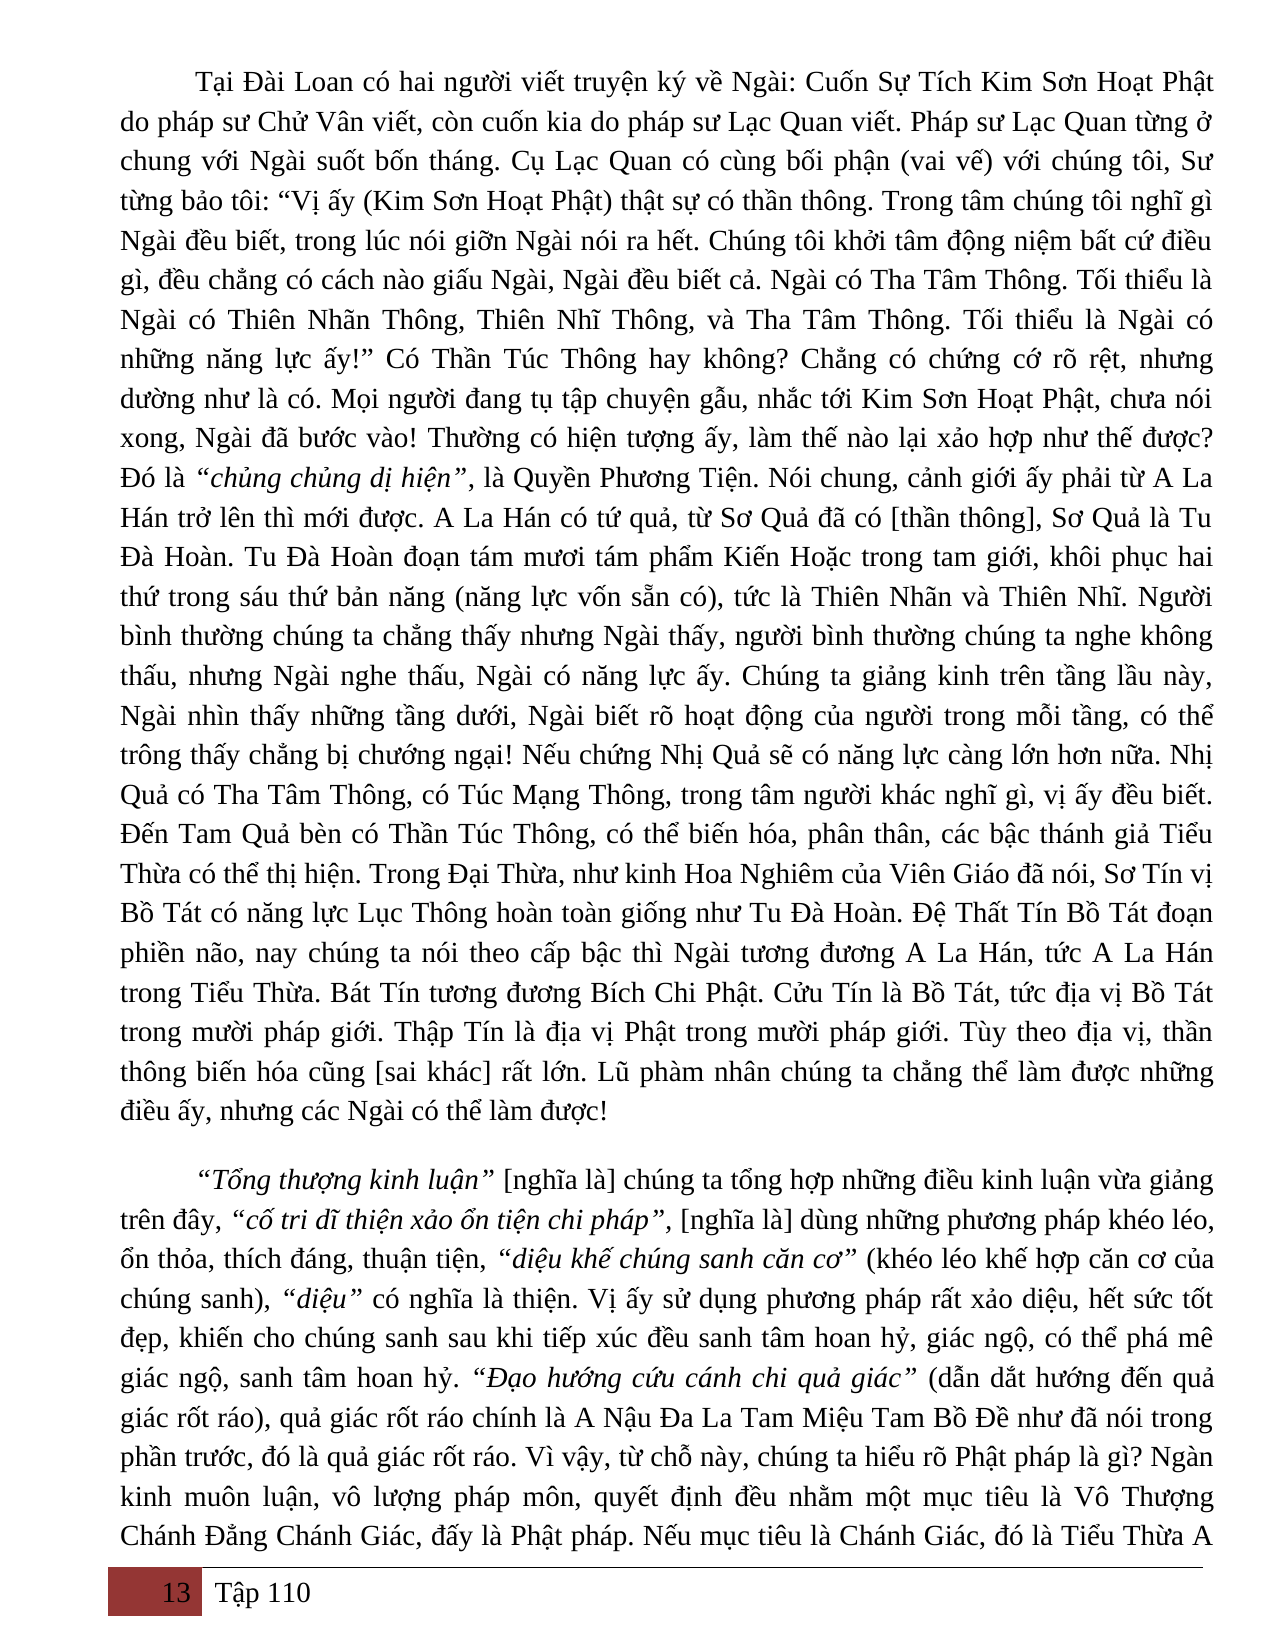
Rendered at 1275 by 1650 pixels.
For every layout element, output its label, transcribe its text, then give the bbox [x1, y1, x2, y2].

text Tại Đài Loan có hai người viết truyện ký về Ngài: Cuốn Sự Tích Kim Sơn Hoạt Phật do pháp sư Chử Vân viết, còn cuốn kia do pháp sư Lạc Quan viết. Pháp sư Lạc Quan từng ở chung với Ngài suốt bốn tháng. Cụ Lạc Quan có cùng bối phận (vai vế) với chúng tôi, Sư từng bảo tôi: “Vị ấy (Kim Sơn Hoạt Phật) thật sự có thần thông. Trong tâm chúng tôi nghĩ gì Ngài đều biết, trong lúc nói giỡn Ngài nói ra hết. Chúng tôi khởi tâm động niệm bất cứ điều gì, đều chẳng có cách nào giấu Ngài, Ngài đều biết cả. Ngài có Tha Tâm Thông. Tối thiểu là Ngài có Thiên Nhãn Thông, Thiên Nhĩ Thông, và Tha Tâm Thông. Tối thiểu là Ngài có những năng lực ấy!” Có Thần Túc Thông hay không? Chẳng có chứng cớ rõ rệt, nhưng dường như là có. Mọi người đang tụ tập chuyện gẫu, nhắc tới Kim Sơn Hoạt Phật, chưa nói xong, Ngài đã bước vào! Thường có hiện tượng ấy, làm thế nào lại xảo hợp như thế được? Đó là “chủng chủng dị hiện”, là Quyền Phương Tiện. Nói chung, cảnh giới ấy phải từ A La Hán trở lên thì mới được. A La Hán có tứ quả, từ Sơ Quả đã có [thần thông], Sơ Quả là Tu Đà Hoàn. Tu Đà Hoàn đoạn tám mươi tám phẩm Kiến Hoặc trong tam giới, khôi phục hai thứ trong sáu thứ bản năng (năng lực vốn sẵn có), tức là Thiên Nhãn và Thiên Nhĩ. Người bình thường chúng ta chẳng thấy nhưng Ngài thấy, người bình thường chúng ta nghe không thấu, nhưng Ngài nghe thấu, Ngài có năng lực ấy. Chúng ta giảng kinh trên tầng lầu này, Ngài nhìn thấy những tầng dưới, Ngài biết rõ hoạt động của người trong mỗi tầng, có thể trông thấy chẳng bị chướng ngại! Nếu chứng Nhị Quả sẽ có năng lực càng lớn hơn nữa. Nhị Quả có Tha Tâm Thông, có Túc Mạng Thông, trong tâm người khác nghĩ gì, vị ấy đều biết. Đến Tam Quả bèn có Thần Túc Thông, có thể biến hóa, phân thân, các bậc thánh giả Tiểu Thừa có thể thị hiện. Trong Đại Thừa, như kinh Hoa Nghiêm của Viên Giáo đã nói, Sơ Tín vị Bồ Tát có năng lực Lục Thông hoàn toàn giống như Tu Đà Hoàn. Đệ Thất Tín Bồ Tát đoạn phiền não, nay chúng ta nói theo cấp bậc thì Ngài tương đương A La Hán, tức A La Hán trong Tiểu Thừa. Bát Tín tương đương Bích Chi Phật. Cửu Tín là Bồ Tát, tức địa vị Bồ Tát trong mười pháp giới. Thập Tín là địa vị Phật trong mười pháp giới. Tùy theo địa vị, thần thông biến hóa cũng [sai khác] rất lớn. Lũ phàm nhân chúng ta chẳng thể làm được những điều ấy, nhưng các Ngài có thể làm được! [120, 60, 1215, 1129]
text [120, 1158, 1215, 1554]
